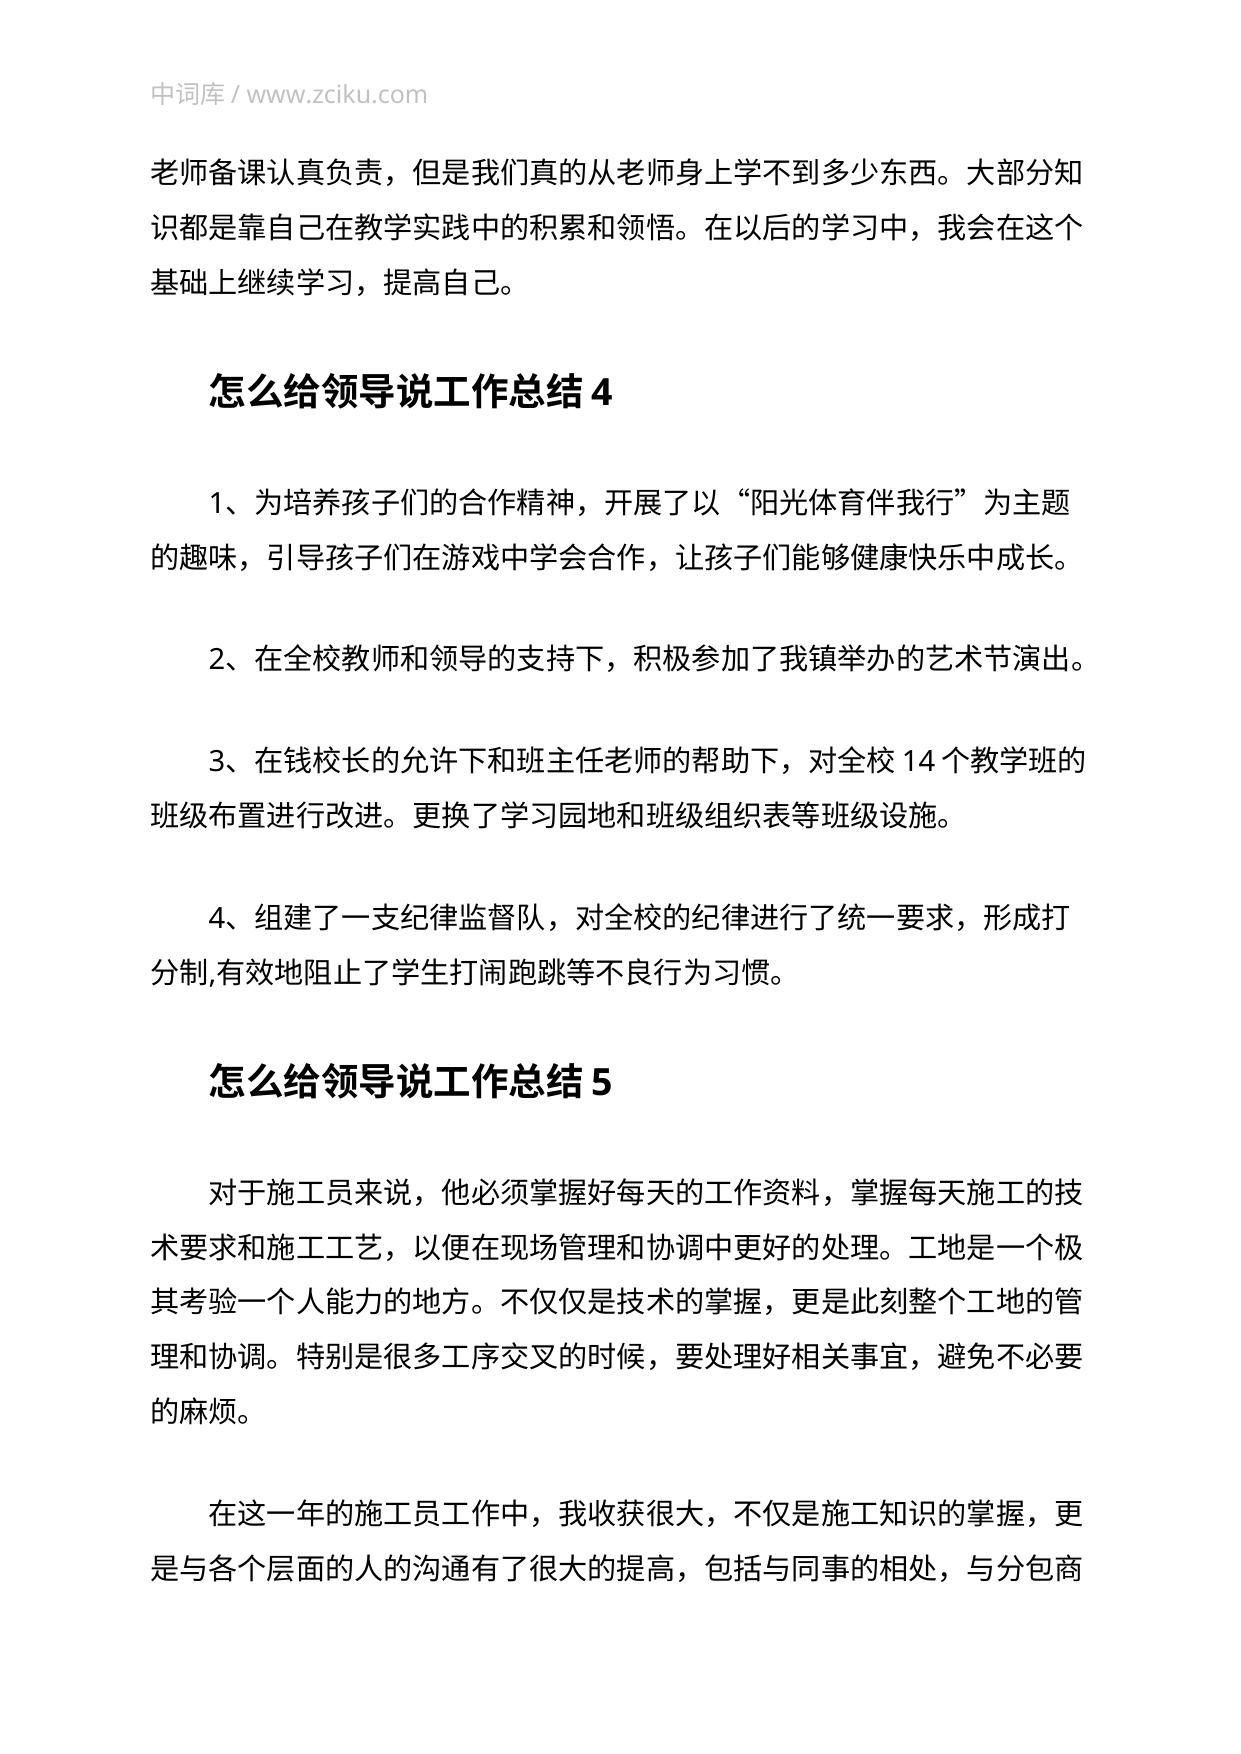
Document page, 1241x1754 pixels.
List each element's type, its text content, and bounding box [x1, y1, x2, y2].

text 怎么给领导说工作总结5 [150, 1052, 1090, 1106]
text 4、组建了一支纪律监督队，对全校的纪律进行了统一要求，形成打分制,有效地阻止了学生打闹跑跳等不良行为习惯。 [150, 895, 1090, 992]
text 2、在全校教师和领导的支持下，积极参加了我镇举办的艺术节演出。 [150, 636, 1090, 678]
text 怎么给领导说工作总结4 [150, 362, 1090, 416]
text 对于施工员来说，他必须掌握好每天的工作资料，掌握每天施工的技术要求和施工工艺，以便在现场管理和协调中更好的处理。工地是一个极其考验一个人能力的地方。不仅仅是技术的掌握，更是此刻整个工地的管理和协调。特别是很多工序交叉的时候，要处理好相关事宜，避免不必要的麻烦。 [150, 1169, 1090, 1431]
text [150, 1491, 1090, 1588]
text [150, 150, 1090, 302]
text 3、在钱校长的允许下和班主任老师的帮助下，对全校14个教学班的班级布置进行改进。更换了学习园地和班级组织表等班级设施。 [150, 738, 1090, 835]
text 1、为培养孩子们的合作精神，开展了以“阳光体育伴我行”为主题的趣味，引导孩子们在游戏中学会合作，让孩子们能够健康快乐中成长。 [150, 479, 1090, 576]
